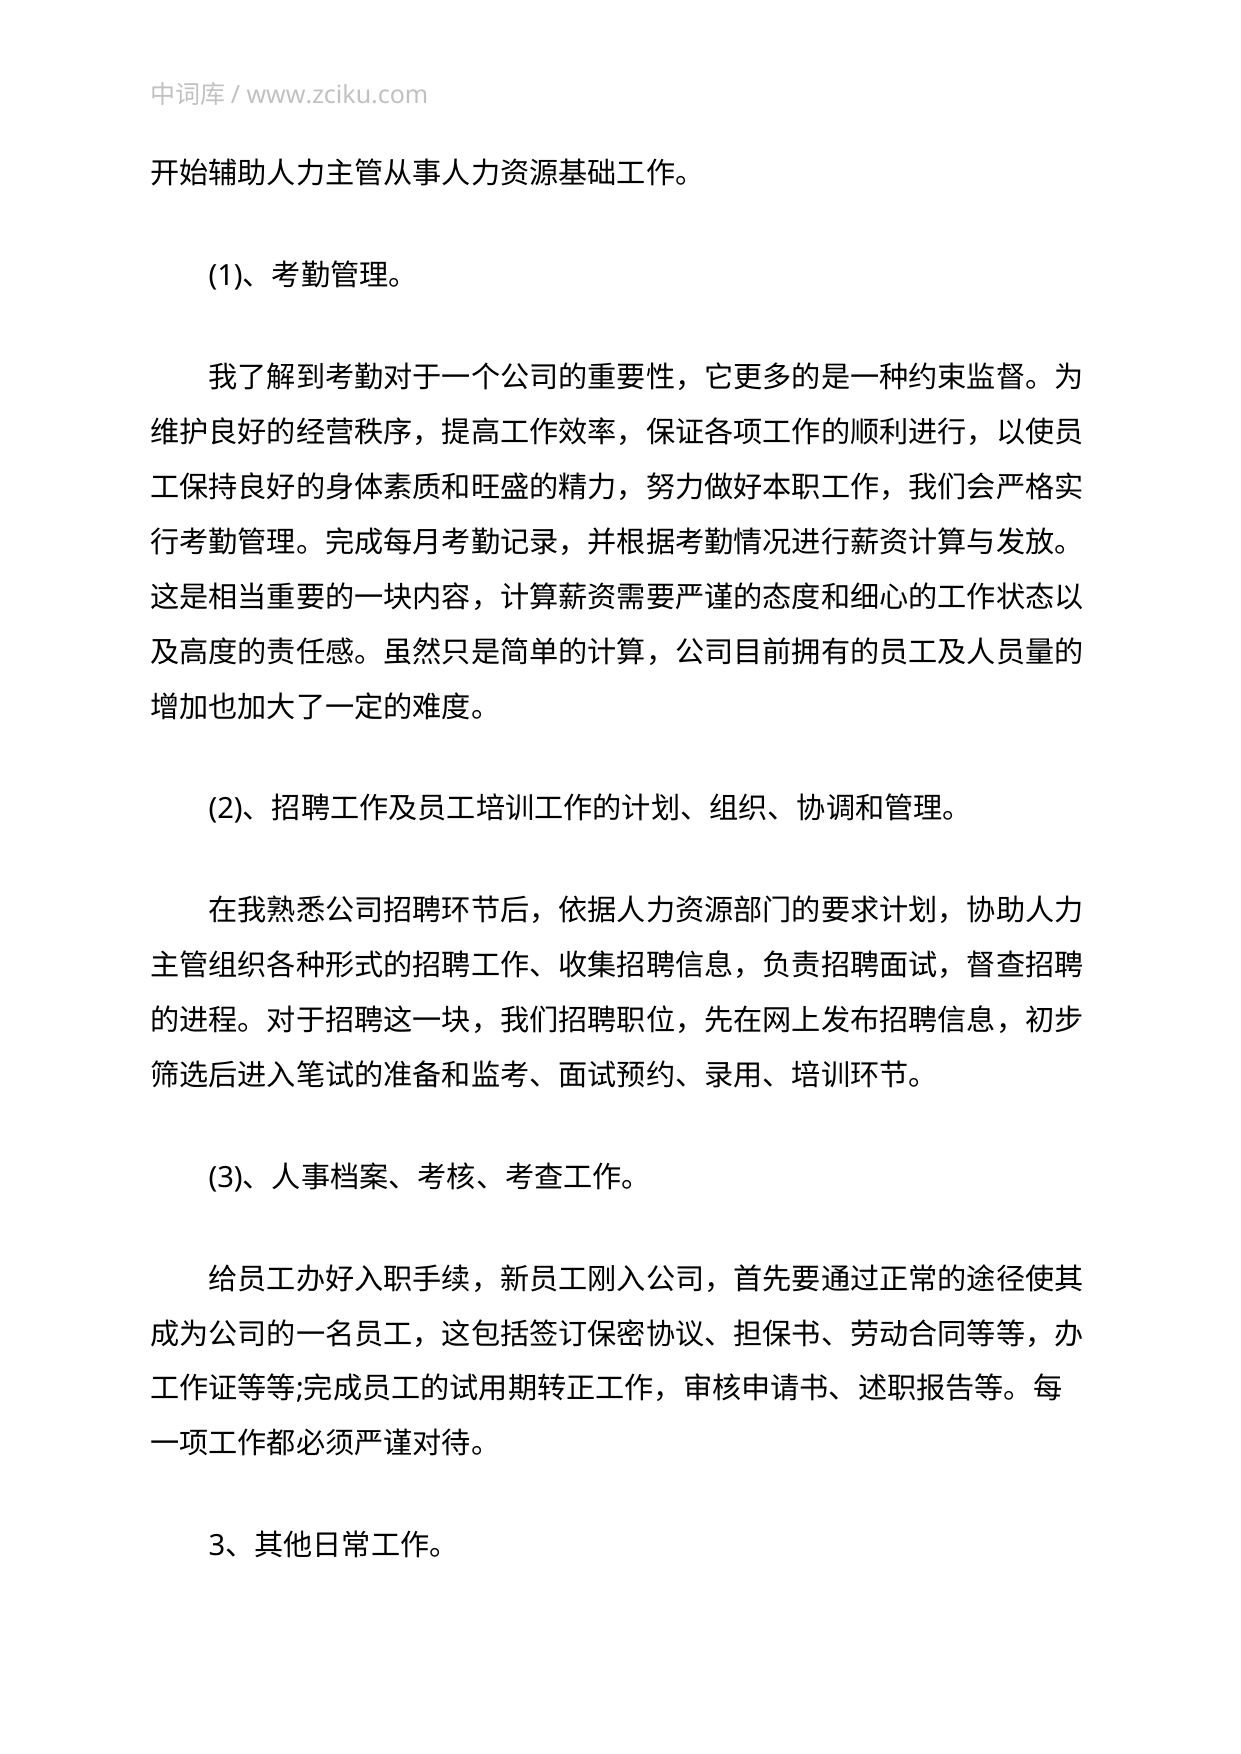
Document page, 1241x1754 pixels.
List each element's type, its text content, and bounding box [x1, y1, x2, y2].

text 给员工办好入职手续，新员工刚入公司，首先要通过正常的途径使其成为公司的一名员工，这包括签订保密协议、担保书、劳动合同等等，办工作证等等;完成员工的试用期转正工作，审核申请书、述职报告等。每一项工作都必须严谨对待。 [150, 1255, 1090, 1462]
text 我了解到考勤对于一个公司的重要性，它更多的是一种约束监督。为维护良好的经营秩序，提高工作效率，保证各项工作的顺利进行，以使员工保持良好的身体素质和旺盛的精力，努力做好本职工作，我们会严格实行考勤管理。完成每月考勤记录，并根据考勤情况进行薪资计算与发放。这是相当重要的一块内容，计算薪资需要严谨的态度和细心的工作状态以及高度的责任感。虽然只是简单的计算，公司目前拥有的员工及人员量的增加也加大了一定的难度。 [150, 354, 1090, 725]
text 3、其他日常工作。 [150, 1522, 1090, 1564]
text (3)、人事档案、考核、考查工作。 [150, 1153, 1090, 1196]
text 在我熟悉公司招聘环节后，依据人力资源部门的要求计划，协助人力主管组织各种形式的招聘工作、收集招聘信息，负责招聘面试，督查招聘的进程。对于招聘这一块，我们招聘职位，先在网上发布招聘信息，初步筛选后进入笔试的准备和监考、面试预约、录用、培训环节。 [150, 887, 1090, 1094]
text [150, 150, 1090, 192]
text (2)、招聘工作及员工培训工作的计划、组织、协调和管理。 [150, 785, 1090, 827]
text (1)、考勤管理。 [150, 252, 1090, 294]
